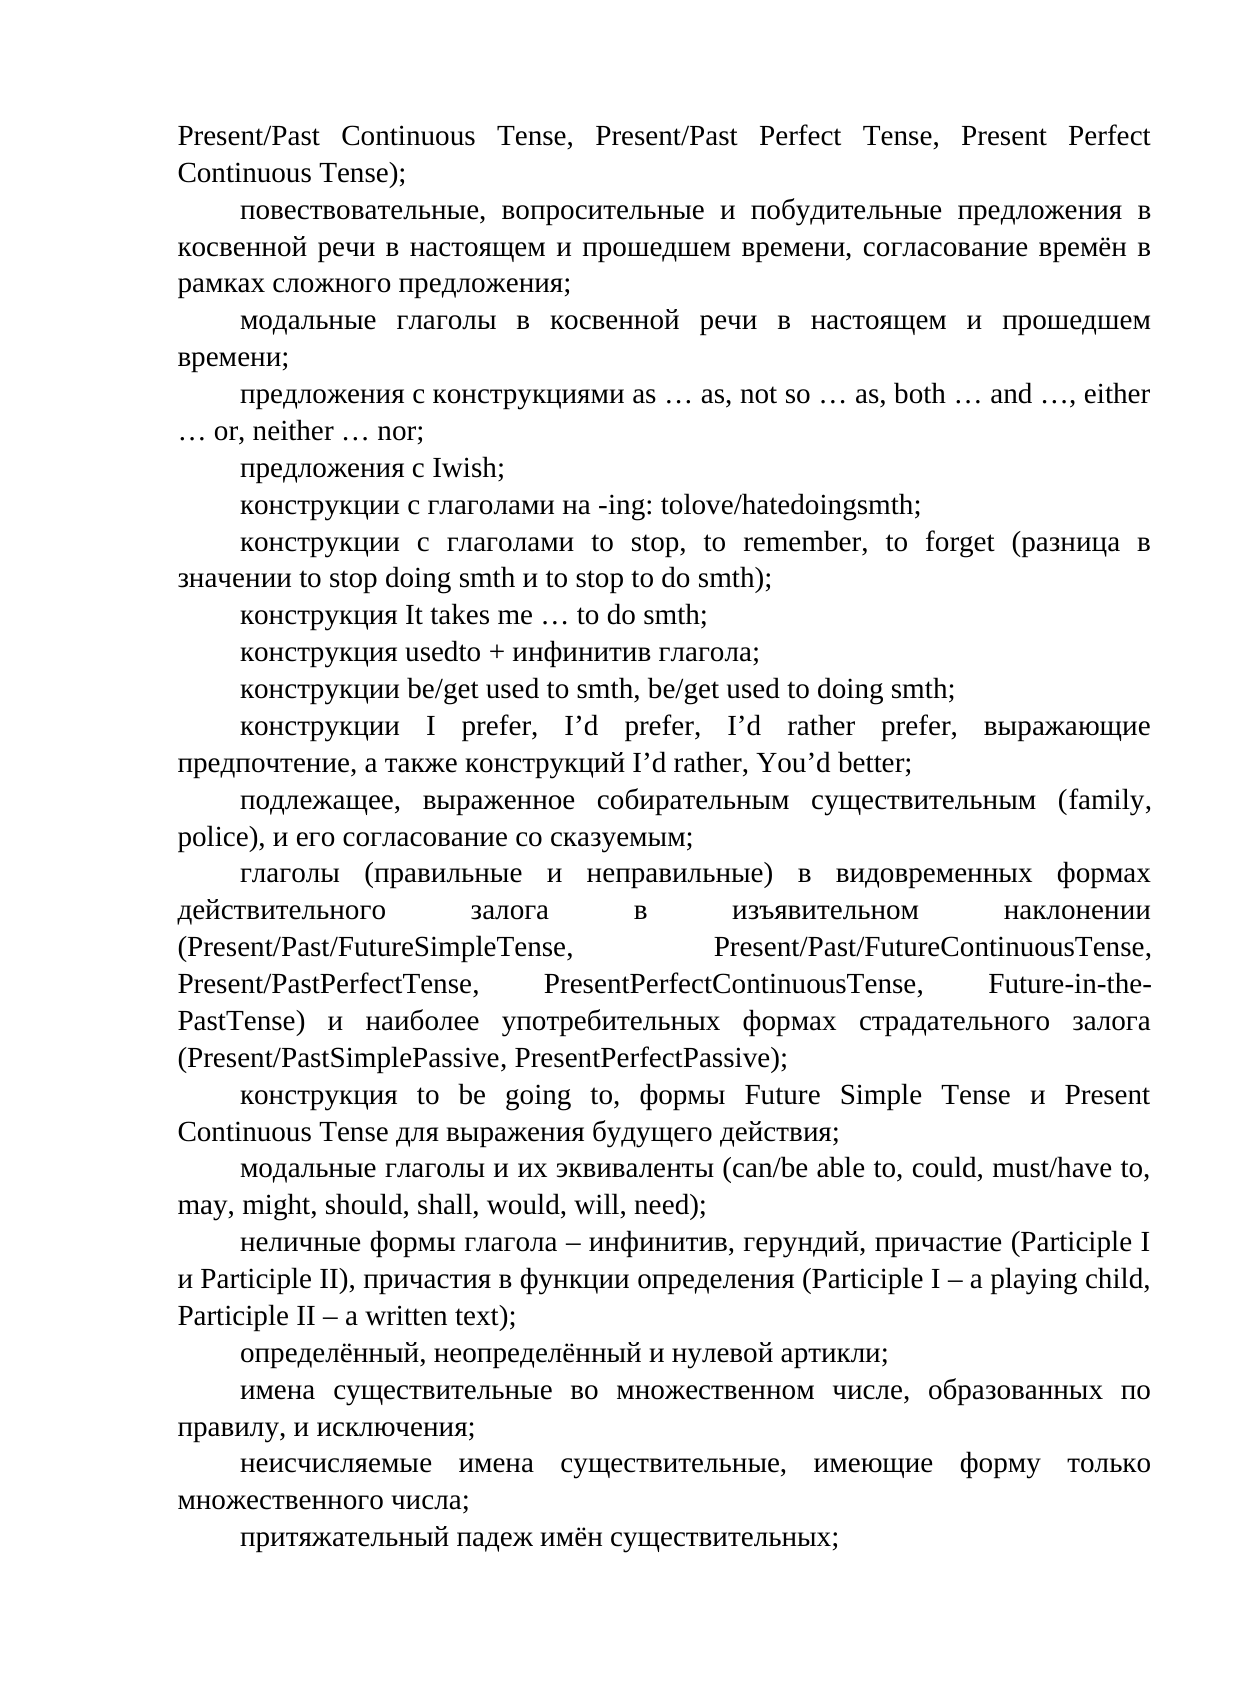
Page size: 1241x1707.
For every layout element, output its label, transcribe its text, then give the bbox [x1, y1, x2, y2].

text конструкция to be going to, формы Future Simple Tense и Present Continuous Tense для выражения будущего действия; [177, 1077, 1152, 1147]
text глаголы (правильные и неправильные) в видовременных формах действительного залога в изъявительном наклонении (Present/Past/FutureSimpleTense, Present/Past/FutureContinuousTense, Present/PastPerfectTense, PresentPerfectContinuousTense, Future-in-the-PastTense) и наиболее употребительных формах страдательного залога (Present/PastSimplePassive, PresentPerfectPassive); [177, 856, 1152, 1073]
text повествовательные, вопросительные и побудительные предложения в косвенной речи в настоящем и прошедшем времени, согласование времён в рамках сложного предложения; [177, 192, 1152, 299]
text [177, 118, 1152, 188]
text конструкции с глаголами на -ing: tolove/hatedoingsmth; [177, 487, 1152, 520]
text предложения с конструкциями as … as, not so … as, both … and …, either … or, neither … nor; [177, 376, 1152, 447]
text конструкции be/get used to smth, be/get used to doing smth; [177, 671, 1152, 705]
text конструкция usedto + инфинитив глагола; [177, 634, 1152, 668]
text подлежащее, выраженное собирательным существительным (family, police), и его согласование со сказуемым; [177, 782, 1152, 852]
text конструкции I prefer, I’d prefer, I’d rather prefer, выражающие предпочтение, а также конструкций I’d rather, You’d better; [177, 708, 1152, 778]
text конструкции c глаголами to stop, to remember, to forget (разница в значении to stop doing smth и to stop to do smth); [177, 524, 1152, 594]
text предложения с Iwish; [177, 450, 1152, 483]
text имена существительные во множественном числе, образованных по правилу, и исключения; [177, 1372, 1152, 1442]
text конструкция It takes me … to do smth; [177, 597, 1152, 631]
text модальные глаголы в косвенной речи в настоящем и прошедшем времени; [177, 302, 1152, 373]
text неличные формы глагола – инфинитив, герундий, причастие (Participle I и Participle II), причастия в функции определения (Participle I – a playing child, Participle II – a written text); [177, 1224, 1152, 1332]
text определённый, неопределённый и нулевой артикли; [177, 1335, 1152, 1368]
text модальные глаголы и их эквиваленты (can/be able to, could, must/have to, may, might, should, shall, would, will, need); [177, 1151, 1152, 1221]
text неисчисляемые имена существительные, имеющие форму только множественного числа; [177, 1446, 1152, 1516]
text притяжательный падеж имён существительных; [177, 1519, 1152, 1553]
